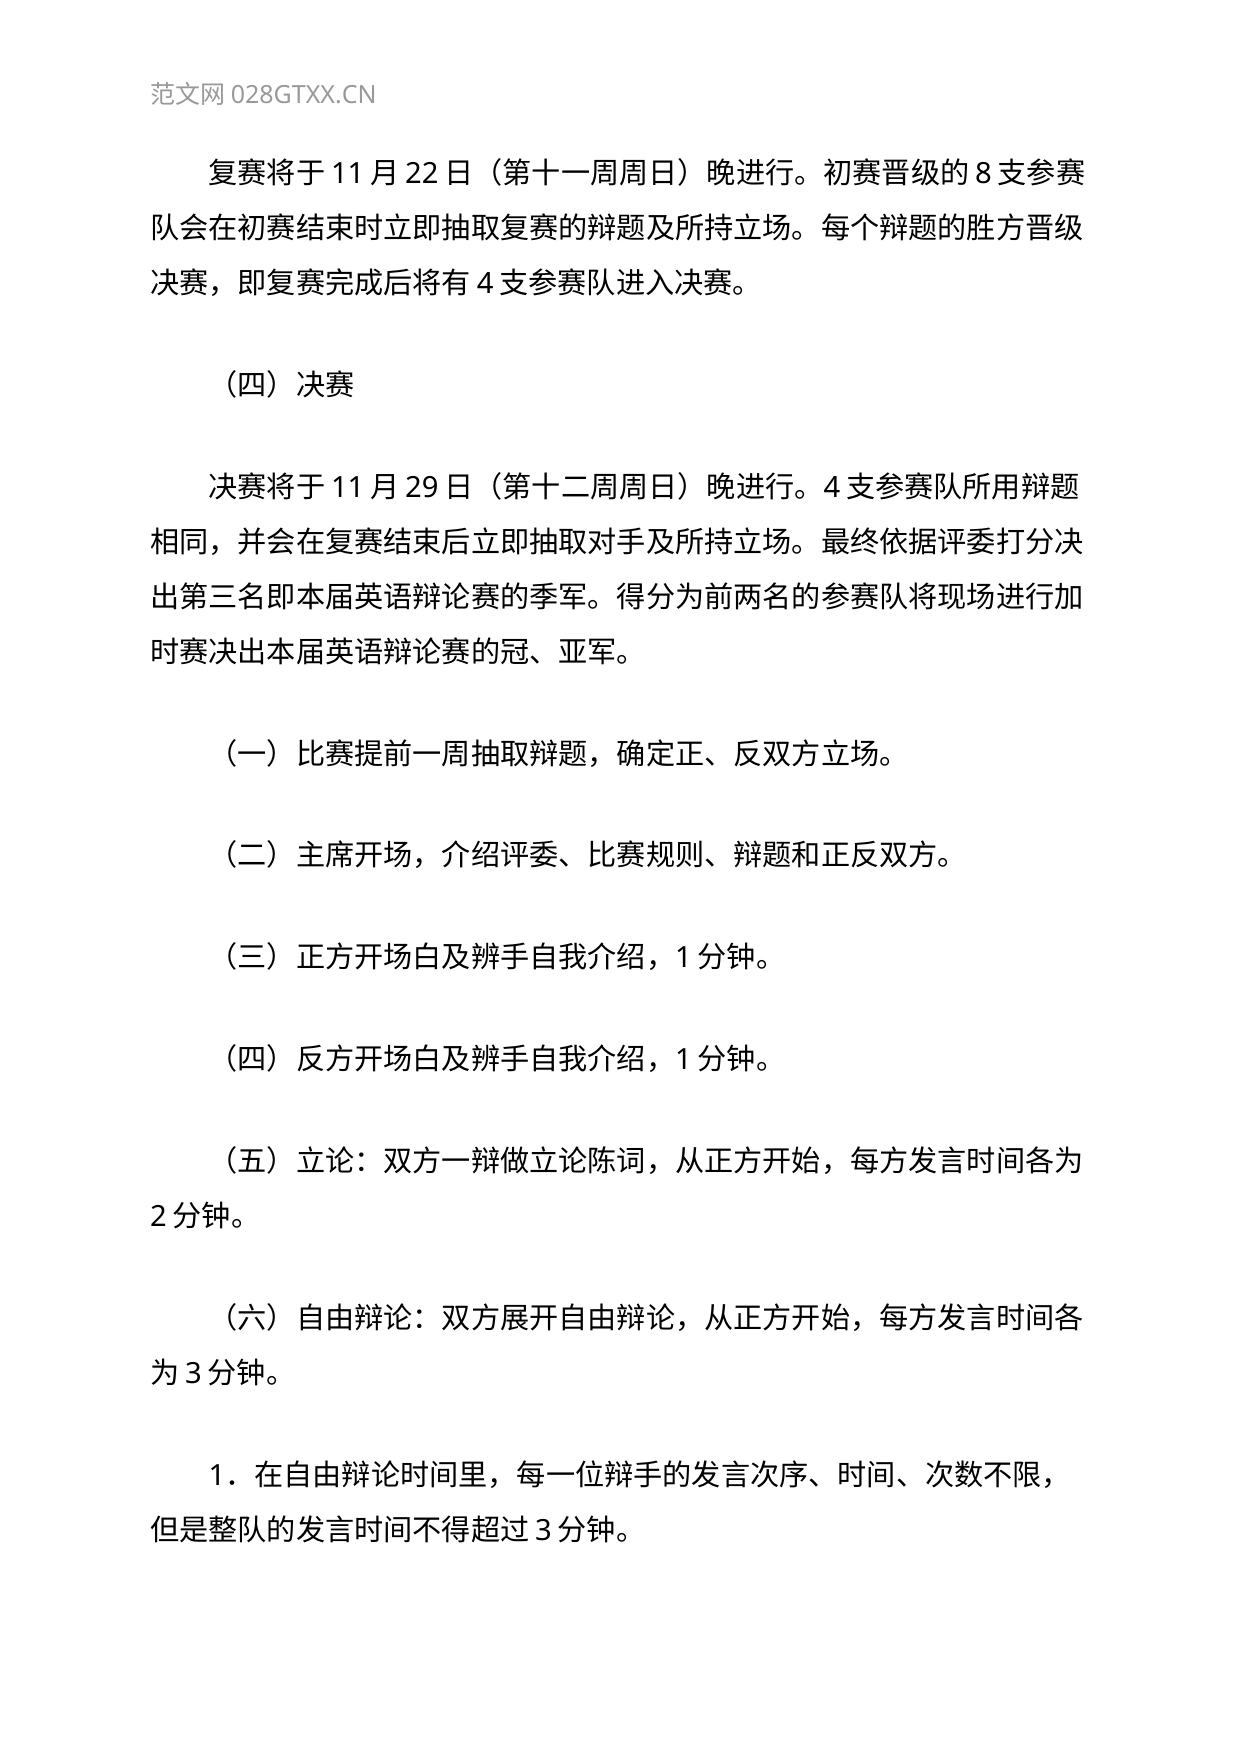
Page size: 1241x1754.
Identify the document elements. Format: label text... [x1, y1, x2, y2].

text 1．在自由辩论时间里，每一位辩手的发言次序、时间、次数不限，但是整队的发言时间不得超过3分钟。 [150, 1451, 1090, 1549]
text （一）比赛提前一周抽取辩题，确定正、反双方立场。 [150, 730, 1090, 772]
text （四）决赛 [150, 362, 1090, 404]
text （四）反方开场白及辨手自我介绍，1分钟。 [150, 1036, 1090, 1078]
text （三）正方开场白及辨手自我介绍，1分钟。 [150, 934, 1090, 976]
text （六）自由辩论：双方展开自由辩论，从正方开始，每方发言时间各为3分钟。 [150, 1294, 1090, 1392]
text （五）立论：双方一辩做立论陈词，从正方开始，每方发言时间各为2分钟。 [150, 1138, 1090, 1235]
text （二）主席开场，介绍评委、比赛规则、辩题和正反双方。 [150, 832, 1090, 874]
text 复赛将于11月22日（第十一周周日）晚进行。初赛晋级的8支参赛队会在初赛结束时立即抽取复赛的辩题及所持立场。每个辩题的胜方晋级决赛，即复赛完成后将有4支参赛队进入决赛。 [150, 150, 1090, 302]
text 决赛将于11月29日（第十二周周日）晚进行。4支参赛队所用辩题相同，并会在复赛结束后立即抽取对手及所持立场。最终依据评委打分决出第三名即本届英语辩论赛的季军。得分为前两名的参赛队将现场进行加时赛决出本届英语辩论赛的冠、亚军。 [150, 464, 1090, 671]
